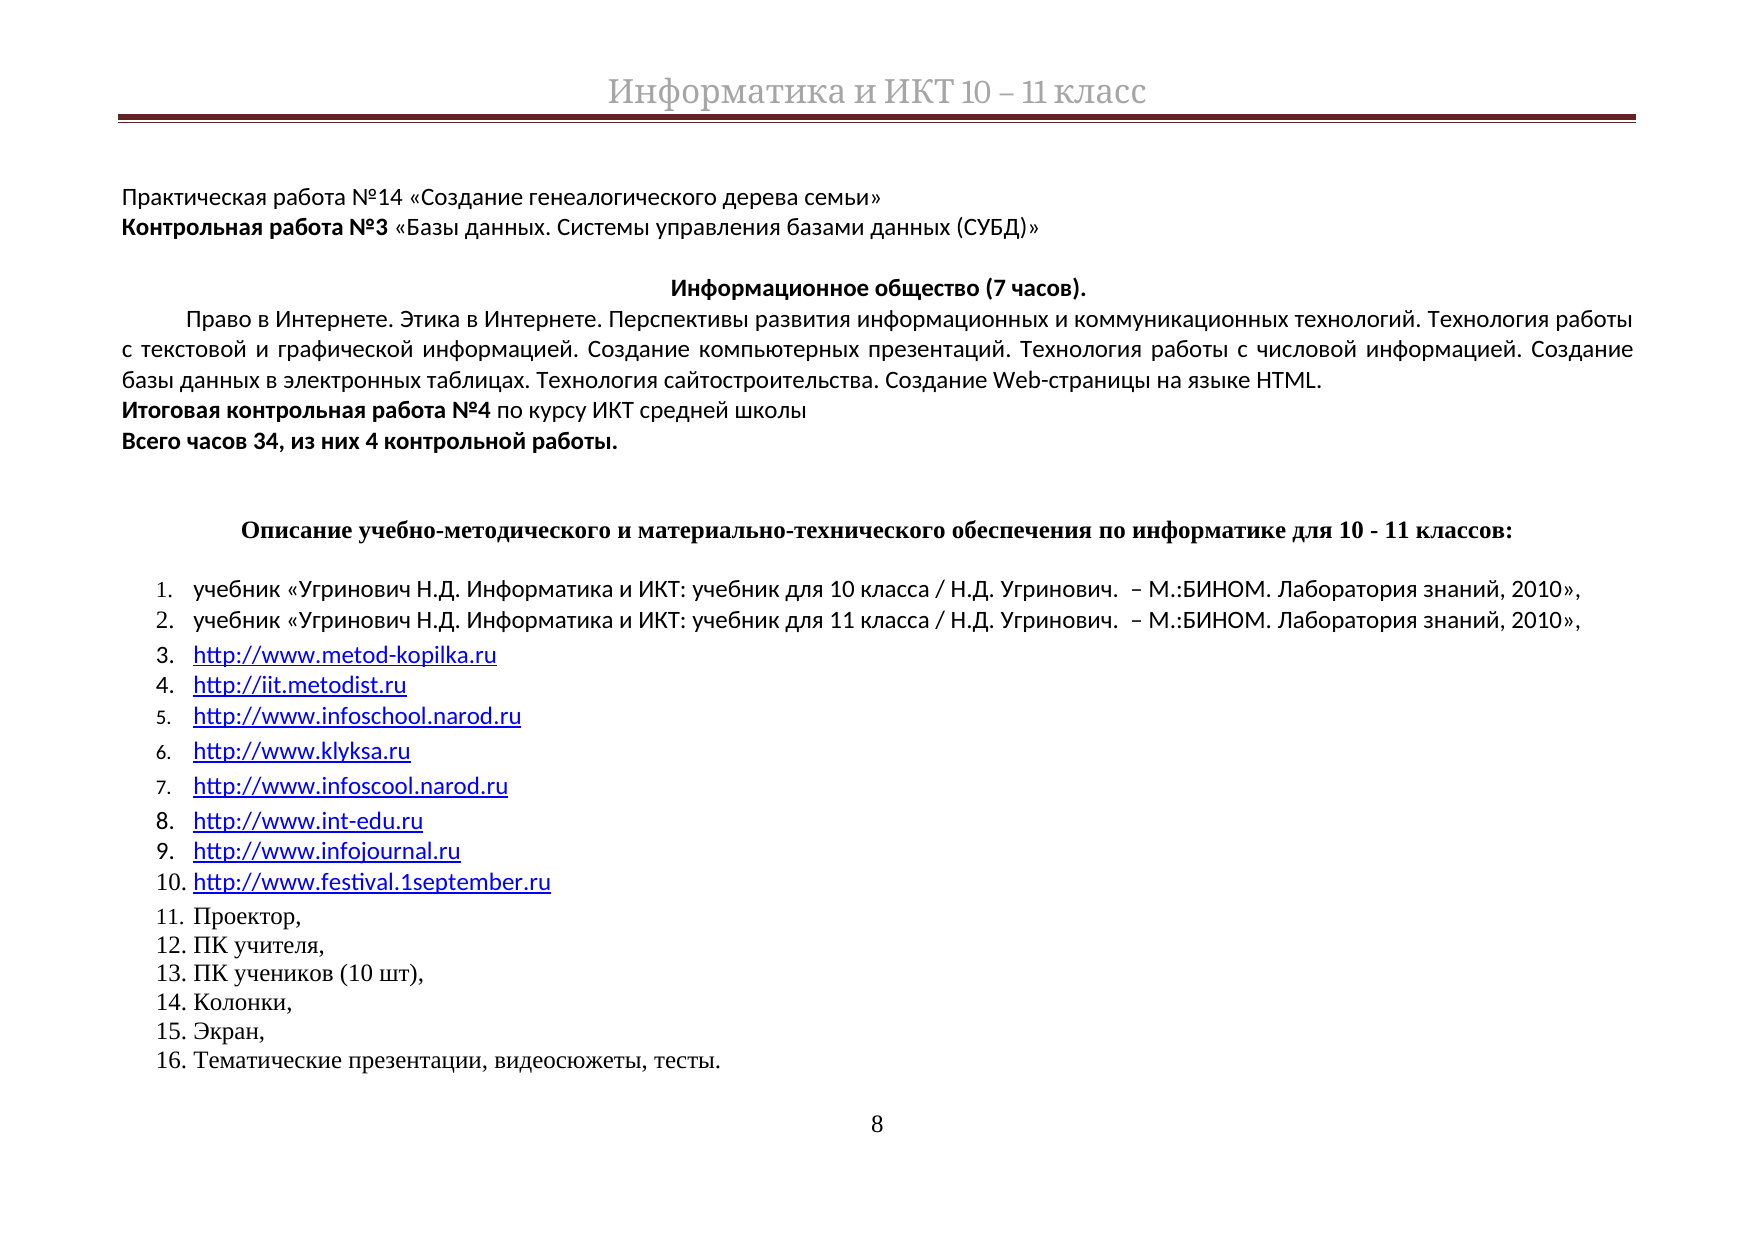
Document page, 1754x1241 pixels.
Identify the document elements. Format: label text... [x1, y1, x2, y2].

list ПК учителя, [156, 930, 1636, 958]
list Проектор, [156, 901, 1636, 930]
list Экран, [156, 1016, 1636, 1045]
text Всего часов 34, из них 4 контрольной работы. [122, 425, 1636, 456]
text Итоговая контрольная работа №4 по курсу ИКТ средней школы [122, 395, 1636, 425]
list http://www.metod-kopilka.ru [156, 639, 1636, 669]
list Колонки, [156, 987, 1636, 1016]
list ПК учеников (10 шт), [156, 958, 1636, 987]
list учебник «Угринович Н.Д. Информатика и ИКТ: учебник для 10 класса / Н.Д. Угринович. – М.:БИНОМ. Лаборатория знаний, 2010», [156, 573, 1636, 604]
list http://iit.metodist.ru [156, 669, 1636, 700]
text Практическая работа №14 «Создание генеалогического дерева семьи» [122, 181, 1636, 212]
list Тематические презентации, видеосюжеты, тесты. [156, 1045, 1636, 1073]
list http://www.infojournal.ru [156, 835, 1636, 866]
list http://www.festival.1september.ru [156, 866, 1636, 896]
list http://www.infoscool.narod.ru [156, 770, 1636, 800]
list учебник «Угринович Н.Д. Информатика и ИКТ: учебник для 11 класса / Н.Д. Угринович. – М.:БИНОМ. Лаборатория знаний, 2010», [156, 604, 1636, 634]
list http://www.int-edu.ru [156, 805, 1636, 835]
text Контрольная работа №3 «Базы данных. Системы управления базами данных (СУБД)» [122, 212, 1636, 242]
list http://www.klyksa.ru [156, 735, 1636, 765]
text Право в Интернете. Этика в Интернете. Перспективы развития информационных и коммуникационных технологий. Технология работы с текстовой и графической информацией. Создание компьютерных презентаций. Технология работы с числовой информацией. Создание базы данных в электронных таблицах. Технология сайтостроительства. Создание Web-страницы на языке HTML. [122, 303, 1636, 395]
text Информационное общество (7 часов). [122, 273, 1636, 303]
text Описание учебно-методического и материально-технического обеспечения по информатике для 10 - 11 классов: [118, 515, 1636, 544]
list http://www.infoschool.narod.ru [156, 700, 1636, 730]
